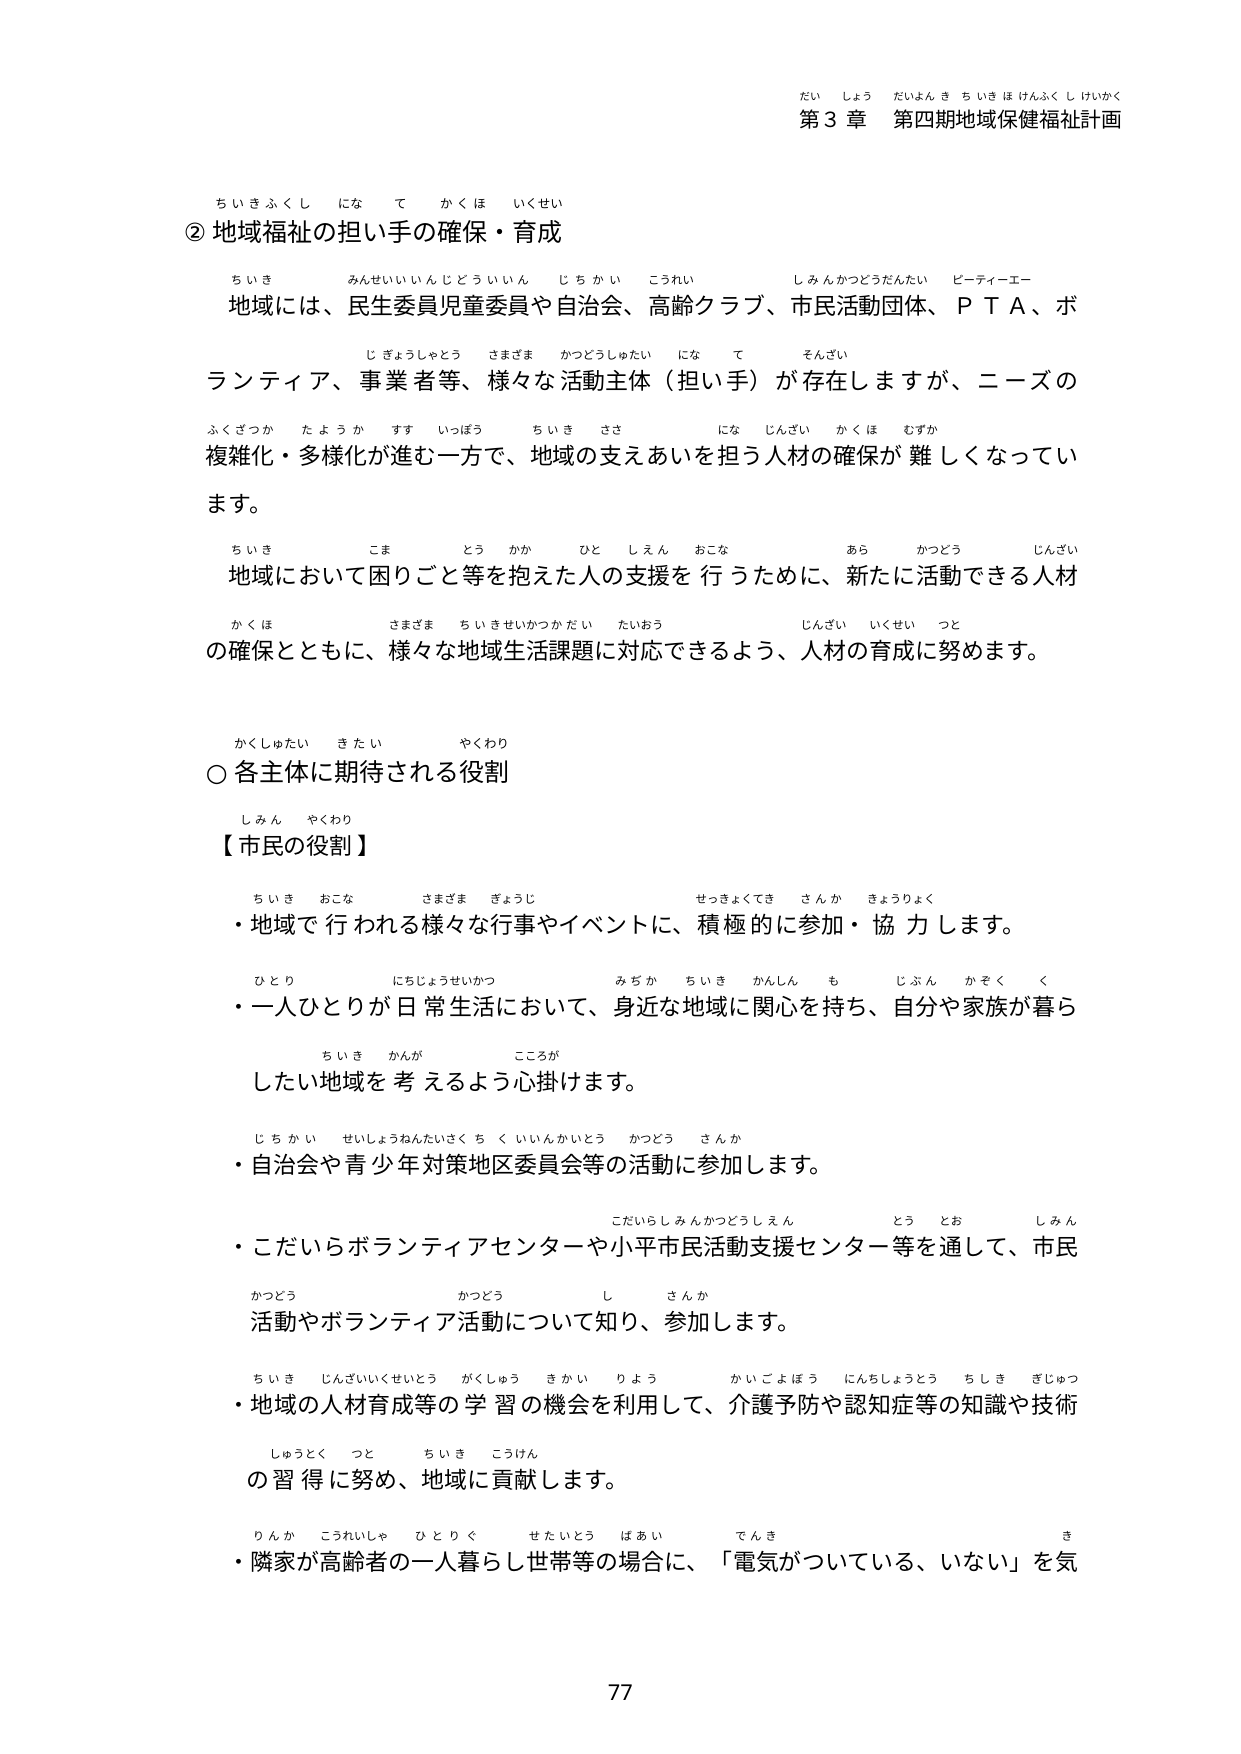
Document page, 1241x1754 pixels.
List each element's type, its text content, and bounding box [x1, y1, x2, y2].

text ・のののをして、やのやのにめ、にします。 [227, 1357, 1078, 1507]
text ○ にされる [206, 724, 1122, 799]
text ・ひとりがにおいて、なにをち、やがらしたいをえるようけます。 [227, 960, 1078, 1110]
text ② のいの・ [184, 184, 1122, 259]
text ・やのにします。 [227, 1117, 1078, 1192]
text ・でわれるなやイベントに、に・します。 [227, 877, 1078, 952]
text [227, 1515, 1078, 1590]
text ・こだいらボランティアセンターやセンターをして、やボランティアについてり、します。 [227, 1200, 1078, 1350]
text においてりごとをえたのをうために、たにできるのとともに、なにできるよう、のにめます。 [206, 529, 1078, 679]
text には、や、クラブ、、、ボランティア、、な（い）がしますが、ニーズの・がむで、のえあいをうのがしくなっています。 [206, 259, 1078, 521]
text 【 の 】 [118, 799, 1122, 874]
